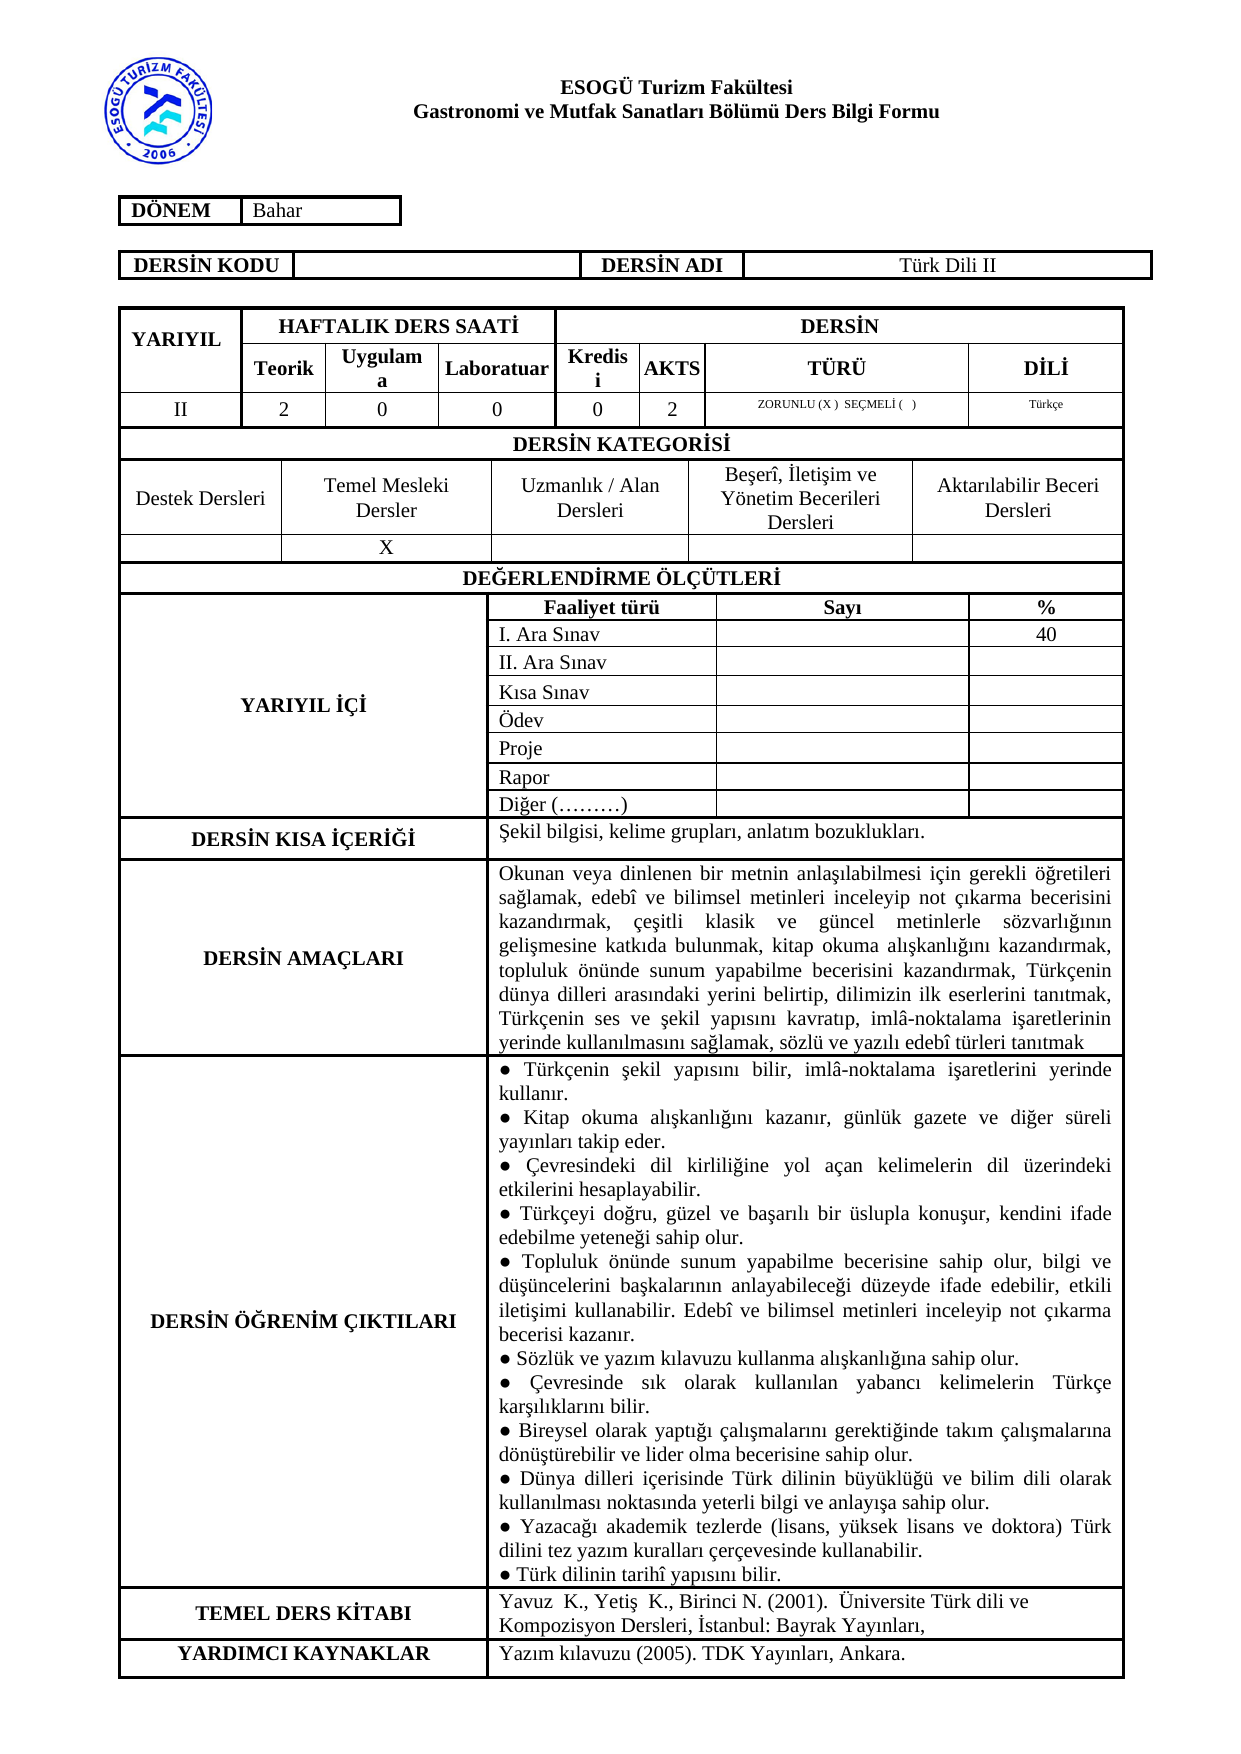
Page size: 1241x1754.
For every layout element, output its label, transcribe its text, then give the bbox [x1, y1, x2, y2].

table_cell Teorik [243, 344, 325, 392]
table_cell DERSİN KISA İÇERİĞİ [121, 819, 486, 858]
table_cell Laboratuar [439, 344, 554, 392]
table_header DERSİN KODU [121, 253, 292, 277]
table_header YARIYIL [121, 310, 240, 392]
table_cell ● Türkçenin şekil yapısını bilir, imlâ-noktalama işaretlerini yerinde kullanır. ● Kitap okuma alışkanlığını kazanır, günlük gazete ve diğer süreli yayınları takip eder. ● Çevresindeki dil kirliliğine yol açan kelimelerin dil üzerindeki etkilerini hesaplayabilir. ● Türkçeyi doğru, güzel ve başarılı bir üslupla konuşur, kendini ifade edebilme yeteneği sahip olur. ● Topluluk önünde sunum yapabilme becerisine sahip olur, bilgi ve düşüncelerini başkalarının anlayabileceği düzeyde ifade edebilir, etkili iletişimi kullanabilir. Edebî ve bilimsel metinleri inceleyip not çıkarma becerisi kazanır. ● Sözlük ve yazım kılavuzu kullanma alışkanlığına sahip olur. ● Çevresinde sık olarak kullanılan yabancı kelimelerin Türkçe karşılıklarını bilir. ● Bireysel olarak yaptığı çalışmalarını gerektiğinde takım çalışmalarına dönüştürebilir ve lider olma becerisine sahip olur. ● Dünya dilleri içerisinde Türk dilinin büyüklüğü ve bilim dili olarak kullanılması noktasında yeterli bilgi ve anlayışa sahip olur. ● Yazacağı akademik tezlerde (lisans, yüksek lisans ve doktora) Türk dilini tez yazım kuralları çerçevesinde kullanabilir. ● Türk dilinin tarihî yapısını bilir. [489, 1057, 1122, 1586]
table_cell Diğer (………) [489, 791, 716, 816]
table_cell 0 [326, 393, 438, 426]
table_cell TÜRÜ [706, 344, 968, 392]
table_cell AKTS [640, 344, 704, 392]
table_cell Aktarılabilir Beceri Dersleri [913, 461, 1122, 534]
table_cell [689, 535, 912, 561]
table_cell I. Ara Sınav [489, 621, 716, 646]
table_cell Temel Mesleki Dersler [282, 461, 491, 534]
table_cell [489, 1641, 1122, 1676]
table_cell [717, 676, 968, 705]
table_cell [970, 647, 1122, 675]
table_cell Uygulama [326, 344, 438, 392]
table_cell 40 [970, 621, 1122, 646]
table_cell YARIYIL İÇİ [121, 595, 486, 816]
table_header DÖNEM [121, 199, 240, 222]
table_cell Kısa Sınav [489, 676, 716, 705]
table_cell Proje [489, 733, 716, 762]
table_cell Okunan veya dinlenen bir metnin anlaşılabilmesi için gerekli öğretileri sağlamak, edebî ve bilimsel metinleri inceleyip not çıkarma becerisini kazandırmak, çeşitli klasik ve güncel metinlerle sözvarlığının gelişmesine katkıda bulunmak, kitap okuma alışkanlığını kazandırmak, topluluk önünde sunum yapabilme becerisini kazandırmak, Türkçenin dünya dilleri arasındaki yerini belirtip, dilimizin ilk eserlerini tanıtmak, Türkçenin ses ve şekil yapısını kavratıp, imlâ-noktalama işaretlerinin yerinde kullanılmasını sağlamak, sözlü ve yazılı edebî türleri tanıtmak [489, 861, 1122, 1054]
table_cell Yavuz K., Yetiş K., Birinci N. (2001). Üniversite Türk dili ve Kompozisyon Dersleri, İstanbul: Bayrak Yayınları, [489, 1589, 1122, 1637]
table_cell [970, 791, 1122, 816]
table_header [295, 253, 579, 277]
table_cell Faaliyet türü [489, 595, 716, 619]
table_header HAFTALIK DERS SAATİ [243, 310, 554, 342]
picture [101, 51, 213, 168]
table_cell [121, 535, 281, 561]
table_header Türk Dili II [745, 253, 1150, 277]
table_header DERSİN [557, 310, 1122, 342]
table_cell Beşerî, İletişim ve Yönetim Becerileri Dersleri [689, 461, 912, 534]
table_cell [913, 535, 1122, 561]
table_cell ZORUNLU (X ) SEÇMELİ ( ) [706, 393, 968, 426]
table_cell YARDIMCI KAYNAKLAR [121, 1641, 486, 1676]
table_cell [970, 706, 1122, 732]
table_cell Uzmanlık / Alan Dersleri [492, 461, 688, 534]
table_cell [717, 733, 968, 762]
table_cell DİLİ [969, 344, 1122, 392]
table_cell [717, 621, 968, 646]
table_cell [970, 764, 1122, 789]
table_cell X [282, 535, 491, 561]
table_cell DEĞERLENDİRME ÖLÇÜTLERİ [121, 564, 1122, 592]
table_cell [970, 733, 1122, 762]
table_cell TEMEL DERS KİTABI [121, 1589, 486, 1637]
table_cell 2 [243, 393, 325, 426]
table_cell Sayı [717, 595, 968, 619]
table_cell [717, 706, 968, 732]
table_cell 2 [640, 393, 704, 426]
table_cell [492, 535, 688, 561]
table_cell Türkçe [969, 393, 1122, 426]
table_cell II. Ara Sınav [489, 647, 716, 675]
table_cell Rapor [489, 764, 716, 789]
table_cell [717, 647, 968, 675]
table_cell [970, 676, 1122, 705]
table_cell 0 [439, 393, 554, 426]
text Gastronomi ve Mutfak Sanatları Bölümü Ders Bilgi Formu [213, 99, 1122, 123]
table_header DERSİN ADI [582, 253, 742, 277]
table_cell DERSİN AMAÇLARI [121, 861, 486, 1054]
table_cell [717, 791, 968, 816]
table_header Bahar [243, 199, 399, 222]
table_cell Şekil bilgisi, kelime grupları, anlatım bozuklukları. [489, 819, 1122, 858]
table_cell [717, 764, 968, 789]
table_cell Kredisi [557, 344, 639, 392]
table_cell Destek Dersleri [121, 461, 281, 534]
table_cell DERSİN KATEGORİSİ [121, 429, 1122, 458]
table_cell Ödev [489, 706, 716, 732]
text ESOGÜ Turizm Fakültesi [213, 75, 1122, 99]
table_cell 0 [557, 393, 639, 426]
table_cell II [121, 393, 240, 426]
table_cell DERSİN ÖĞRENİM ÇIKTILARI [121, 1057, 486, 1586]
table_cell % [970, 595, 1122, 619]
